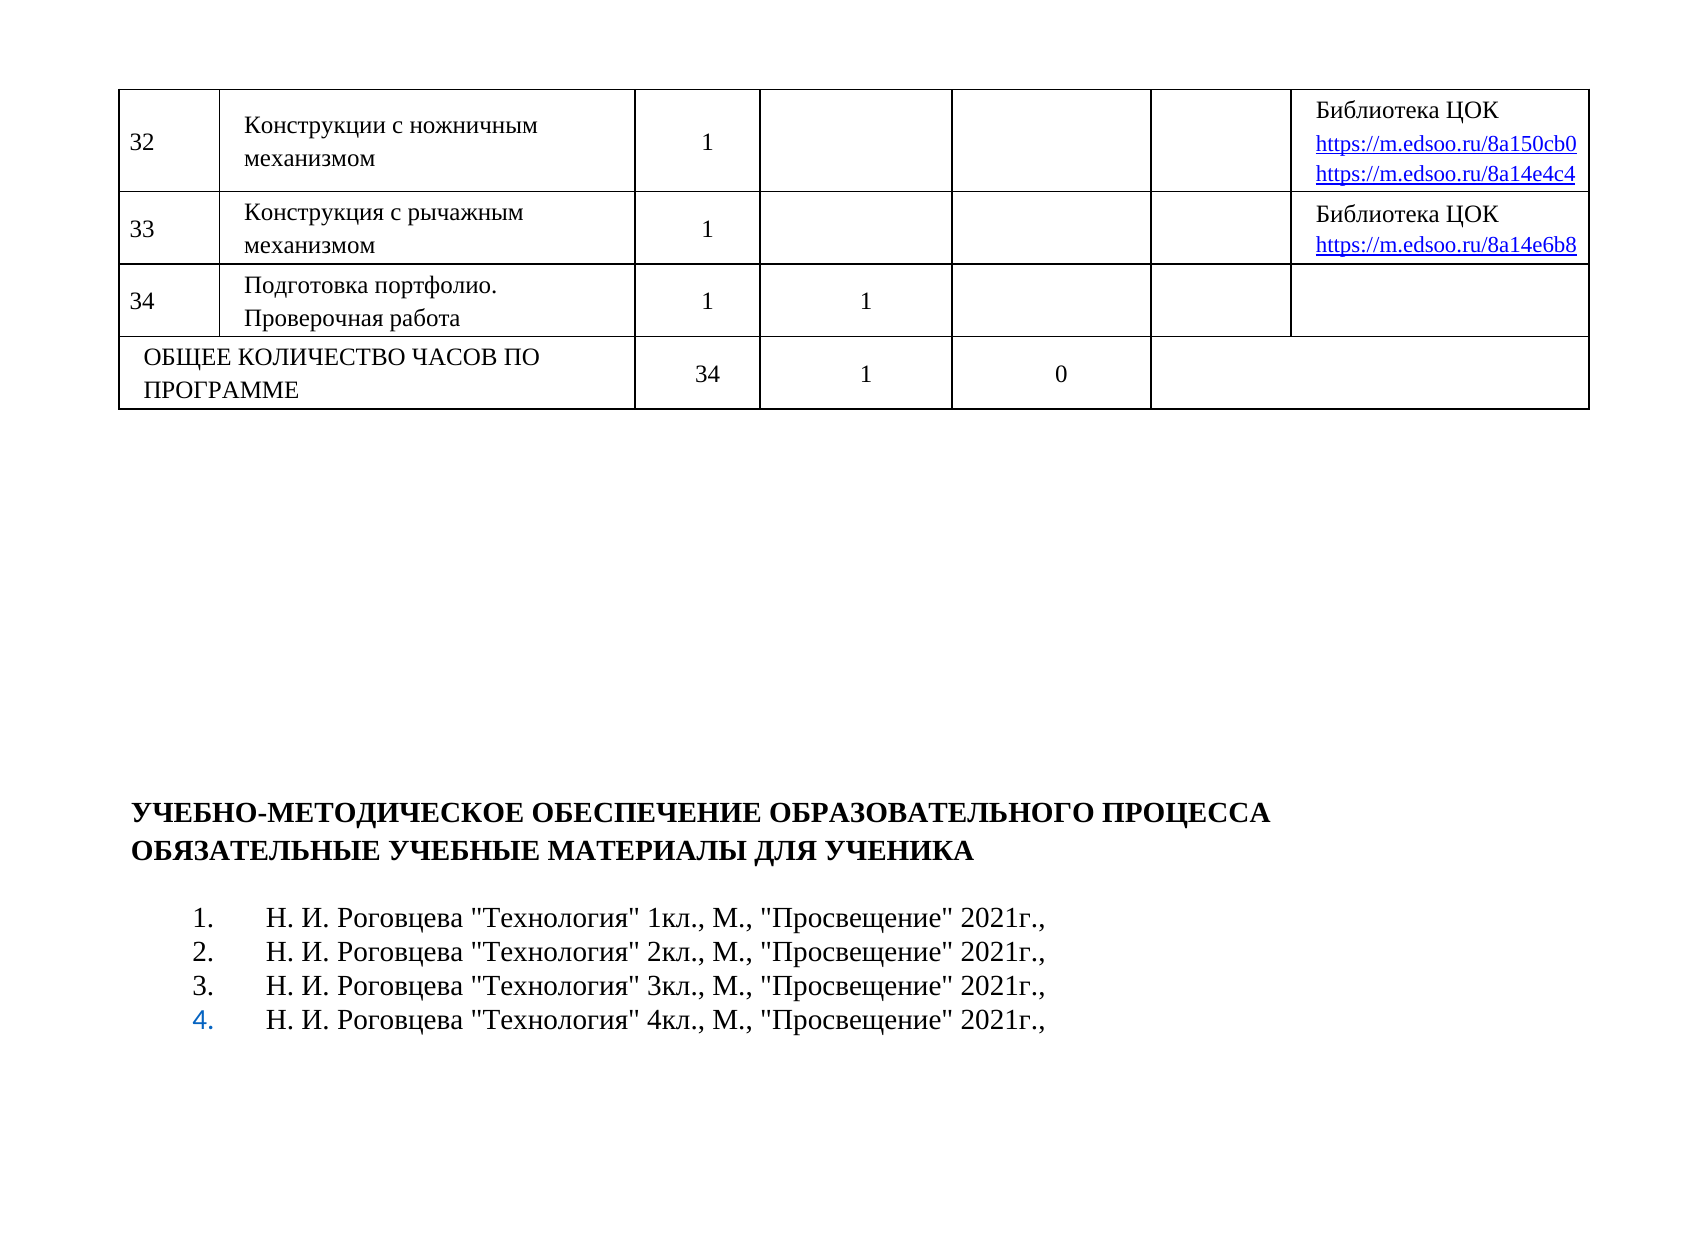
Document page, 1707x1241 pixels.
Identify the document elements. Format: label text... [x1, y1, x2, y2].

table_cell [1152, 90, 1290, 191]
list Н. И. Роговцева "Технология" 1кл., М., "Просвещение" 2021г., [118, 901, 1588, 934]
table_cell Подготовка портфолио. Проверочная работа [220, 265, 634, 336]
list Н. И. Роговцева "Технология" 2кл., М., "Просвещение" 2021г., [118, 934, 1588, 968]
table_cell [1152, 265, 1290, 336]
table_cell [1152, 192, 1290, 263]
table_cell 32 [120, 90, 219, 191]
table_cell Библиотека ЦОК https://m.edsoo.ru/8a14e6b8 [1292, 192, 1588, 263]
table_cell [1292, 265, 1588, 336]
table_cell Библиотека ЦОК https://m.edsoo.ru/8a150cb0 https://m.edsoo.ru/8a14e4c4 [1292, 90, 1588, 191]
table_cell 1 [636, 265, 759, 336]
table_cell [953, 90, 1150, 191]
table_cell [761, 192, 951, 263]
table_cell ОБЩЕЕ КОЛИЧЕСТВО ЧАСОВ ПО ПРОГРАММЕ [120, 337, 634, 408]
table_cell 1 [636, 192, 759, 263]
table_cell [953, 192, 1150, 263]
table_cell Конструкция с рычажным механизмом [220, 192, 634, 263]
table_cell [1152, 337, 1588, 408]
table_cell Конструкции с ножничным механизмом [220, 90, 634, 191]
table_cell 1 [761, 337, 951, 408]
text ОБЯЗАТЕЛЬНЫЕ УЧЕБНЫЕ МАТЕРИАЛЫ ДЛЯ УЧЕНИКА [131, 833, 1588, 867]
table_cell 0 [953, 337, 1150, 408]
table_cell 34 [120, 265, 219, 336]
table_cell 34 [636, 337, 759, 408]
list Н. И. Роговцева "Технология" 4кл., М., "Просвещение" 2021г., [118, 1001, 1588, 1037]
text УЧЕБНО-МЕТОДИЧЕСКОЕ ОБЕСПЕЧЕНИЕ ОБРАЗОВАТЕЛЬНОГО ПРОЦЕССА [131, 795, 1588, 828]
list Н. И. Роговцева "Технология" 3кл., М., "Просвещение" 2021г., [118, 968, 1588, 1001]
table_cell [761, 90, 951, 191]
table_cell [953, 265, 1150, 336]
table_cell 1 [761, 265, 951, 336]
table_cell 33 [120, 192, 219, 263]
table_cell 1 [636, 90, 759, 191]
